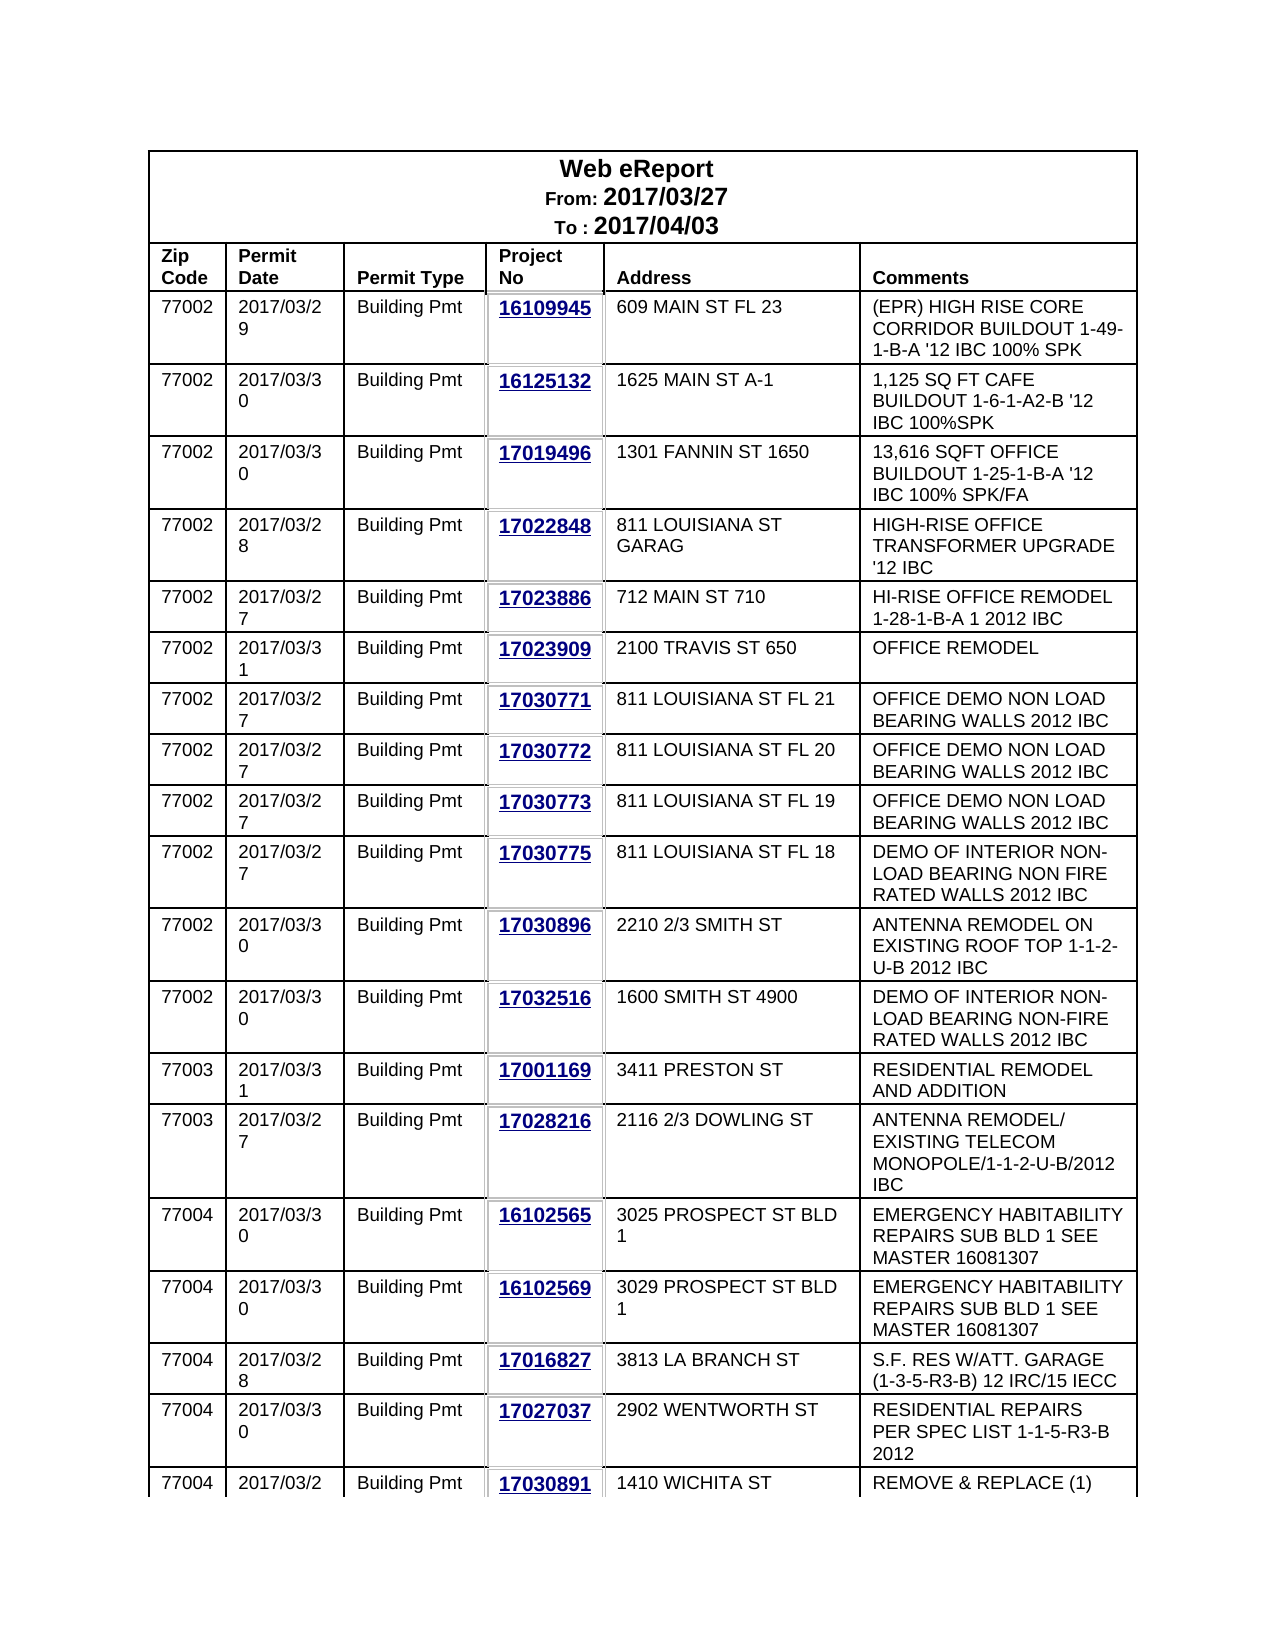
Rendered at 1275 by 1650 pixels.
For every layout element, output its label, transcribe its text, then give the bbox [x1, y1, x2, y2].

table_cell 77004 [150, 1272, 225, 1342]
table_cell 2116 2/3 DOWLING ST [606, 1105, 859, 1197]
table_cell 77002 [150, 909, 225, 979]
table_cell Building Pmt [345, 1468, 484, 1497]
table_cell 77002 [150, 837, 225, 907]
table_cell Building Pmt [345, 982, 484, 1052]
table_cell RESIDENTIAL REPAIRS PER SPEC LIST 1-1-5-R3-B 2012 [861, 1395, 1136, 1466]
table_cell Building Pmt [345, 365, 484, 435]
table_cell 77002 [150, 365, 225, 435]
table_cell 77004 [150, 1199, 225, 1269]
table_cell 2017/03/30 [227, 982, 343, 1052]
table_cell Comments [861, 244, 1136, 290]
table_cell 77004 [150, 1344, 225, 1393]
table_cell 2017/03/27 [227, 1105, 343, 1197]
table_cell Permit Type [345, 244, 485, 290]
table_cell 2017/03/29 [227, 292, 343, 362]
table_cell 1301 FANNIN ST 1650 [606, 437, 859, 507]
table_cell 811 LOUISIANA ST FL 21 [606, 684, 859, 733]
table_cell HI-RISE OFFICE REMODEL 1-28-1-B-A 1 2012 IBC [861, 582, 1136, 631]
table_cell 17022848 [489, 512, 602, 580]
table_cell 17032516 [489, 984, 602, 1052]
table_cell 3813 LA BRANCH ST [606, 1344, 859, 1393]
table_cell 77003 [150, 1105, 225, 1197]
table_cell 811 LOUISIANA ST GARAG [606, 510, 859, 580]
table_cell 3411 PRESTON ST [606, 1054, 859, 1103]
table_cell 2017/03/31 [227, 633, 343, 682]
table_cell Project No [487, 244, 603, 290]
table_cell OFFICE DEMO NON LOAD BEARING WALLS 2012 IBC [861, 735, 1136, 784]
table_cell 17030771 [489, 687, 602, 733]
table_cell Building Pmt [345, 909, 484, 979]
table_cell 77004 [150, 1395, 225, 1466]
table_cell 2017/03/28 [227, 510, 343, 580]
table_cell DEMO OF INTERIOR NON-LOAD BEARING NON-FIRE RATED WALLS 2012 IBC [861, 982, 1136, 1052]
table_cell 17030772 [489, 737, 602, 784]
table_cell 17023886 [489, 585, 602, 631]
table_cell EMERGENCY HABITABILITY REPAIRS SUB BLD 1 SEE MASTER 16081307 [861, 1272, 1136, 1342]
table_cell 17030775 [489, 839, 602, 907]
table_cell Permit Date [227, 244, 343, 290]
table_cell Building Pmt [345, 633, 484, 682]
table_cell 2902 WENTWORTH ST [606, 1395, 859, 1466]
table_cell Building Pmt [345, 837, 484, 907]
table_cell 77002 [150, 684, 225, 733]
table_cell 2017/03/31 [227, 1054, 343, 1103]
table_cell OFFICE DEMO NON LOAD BEARING WALLS 2012 IBC [861, 684, 1136, 733]
table_cell RESIDENTIAL REMODEL AND ADDITION [861, 1054, 1136, 1103]
table_cell 16102565 [489, 1202, 602, 1269]
table_cell Building Pmt [345, 786, 484, 834]
table_cell 77002 [150, 292, 225, 362]
table_cell Zip Code [150, 244, 225, 290]
table_cell 811 LOUISIANA ST FL 18 [606, 837, 859, 907]
table_cell 1625 MAIN ST A-1 [606, 365, 859, 435]
table_cell DEMO OF INTERIOR NON-LOAD BEARING NON FIRE RATED WALLS 2012 IBC [861, 837, 1136, 907]
table_cell 2017/03/27 [227, 684, 343, 733]
table_cell Building Pmt [345, 1054, 484, 1103]
table_cell 77002 [150, 510, 225, 580]
table_cell 1410 WICHITA ST [606, 1468, 859, 1497]
table_cell HIGH-RISE OFFICE TRANSFORMER UPGRADE '12 IBC [861, 510, 1136, 580]
table_cell Building Pmt [345, 582, 484, 631]
table_cell 3025 PROSPECT ST BLD 1 [606, 1199, 859, 1269]
table_cell 2017/03/27 [227, 735, 343, 784]
table_cell ANTENNA REMODEL/ EXISTING TELECOM MONOPOLE/1-1-2-U-B/2012 IBC [861, 1105, 1136, 1197]
table_cell 77002 [150, 437, 225, 507]
table_cell Building Pmt [345, 1344, 484, 1393]
table_cell 77002 [150, 633, 225, 682]
table_cell Building Pmt [345, 437, 484, 507]
table_cell 17001169 [489, 1057, 602, 1103]
table_cell 2017/03/30 [227, 909, 343, 979]
table_cell 609 MAIN ST FL 23 [606, 292, 859, 362]
table_cell (EPR) HIGH RISE CORE CORRIDOR BUILDOUT 1-49-1-B-A '12 IBC 100% SPK [861, 292, 1136, 362]
table_cell 1,125 SQ FT CAFE BUILDOUT 1-6-1-A2-B '12 IBC 100%SPK [861, 365, 1136, 435]
table_cell 16102569 [489, 1274, 602, 1342]
table_cell 77004 [150, 1468, 225, 1497]
table_cell 17023909 [489, 636, 602, 682]
table_cell 2017/03/27 [227, 786, 343, 834]
table_cell Address [605, 244, 859, 290]
table_cell 17016827 [489, 1347, 602, 1393]
table_cell 2100 TRAVIS ST 650 [606, 633, 859, 682]
table_cell OFFICE DEMO NON LOAD BEARING WALLS 2012 IBC [861, 786, 1136, 834]
table_cell 77002 [150, 982, 225, 1052]
table_cell 17030896 [489, 912, 602, 979]
table_cell 77002 [150, 786, 225, 834]
table_cell OFFICE REMODEL [861, 633, 1136, 682]
table_cell 3029 PROSPECT ST BLD 1 [606, 1272, 859, 1342]
table_cell EMERGENCY HABITABILITY REPAIRS SUB BLD 1 SEE MASTER 16081307 [861, 1199, 1136, 1269]
table_cell 17027037 [489, 1398, 602, 1466]
table_cell 811 LOUISIANA ST FL 19 [606, 786, 859, 834]
table_cell 2017/03/30 [227, 365, 343, 435]
table_cell 2017/03/30 [227, 1395, 343, 1466]
table_cell 77002 [150, 582, 225, 631]
table_header [150, 152, 1136, 242]
table_cell 2017/03/30 [227, 1199, 343, 1269]
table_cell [861, 1468, 1136, 1497]
table_cell Building Pmt [345, 1395, 484, 1466]
table_cell Building Pmt [345, 292, 484, 362]
table_cell 17028216 [489, 1108, 602, 1197]
table_cell 17030773 [489, 788, 602, 834]
table_cell 2017/03/28 [227, 1468, 343, 1497]
table_cell Building Pmt [345, 1272, 484, 1342]
table_cell 811 LOUISIANA ST FL 20 [606, 735, 859, 784]
table_cell 17030891 [489, 1470, 602, 1497]
table_cell 2210 2/3 SMITH ST [606, 909, 859, 979]
table_cell Building Pmt [345, 1105, 484, 1197]
table_cell Building Pmt [345, 1199, 484, 1269]
table_cell 16125132 [489, 367, 602, 435]
table_cell 2017/03/27 [227, 582, 343, 631]
table_cell 2017/03/30 [227, 1272, 343, 1342]
table_cell 77003 [150, 1054, 225, 1103]
table_cell 17019496 [489, 440, 602, 507]
table_cell 77002 [150, 735, 225, 784]
table_cell 712 MAIN ST 710 [606, 582, 859, 631]
table_cell 2017/03/30 [227, 437, 343, 507]
table_cell Building Pmt [345, 684, 484, 733]
table_cell Building Pmt [345, 510, 484, 580]
table_cell 16109945 [489, 295, 602, 362]
table_cell S.F. RES W/ATT. GARAGE (1-3-5-R3-B) 12 IRC/15 IECC [861, 1344, 1136, 1393]
table_cell 1600 SMITH ST 4900 [606, 982, 859, 1052]
table_cell 13,616 SQFT OFFICE BUILDOUT 1-25-1-B-A '12 IBC 100% SPK/FA [861, 437, 1136, 507]
table_cell ANTENNA REMODEL ON EXISTING ROOF TOP 1-1-2-U-B 2012 IBC [861, 909, 1136, 979]
table_cell Building Pmt [345, 735, 484, 784]
table_cell 2017/03/28 [227, 1344, 343, 1393]
table_cell 2017/03/27 [227, 837, 343, 907]
